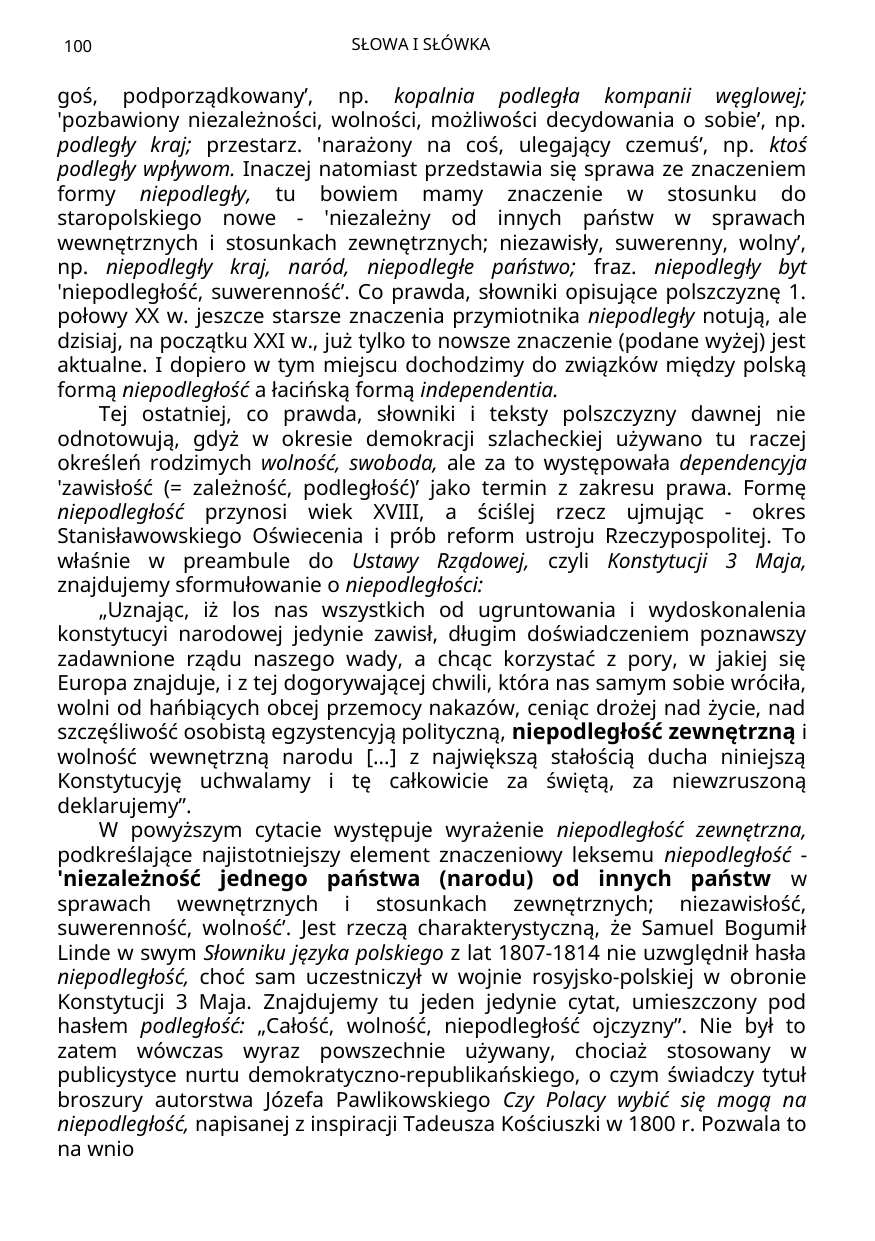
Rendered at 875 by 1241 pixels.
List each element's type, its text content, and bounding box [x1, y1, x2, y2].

text 100 [63, 39, 92, 56]
text SŁOWA I SŁÓWKA [351, 37, 490, 54]
text „Uznając, iż los nas wszystkich od ugruntowania i wydoskonalenia konstytucyi narodowej jedynie zawisł, długim doświadczeniem poznawszy zadawnione rządu naszego wady, a chcąc korzystać z pory, w jakiej się Europa znajduje, i z tej dogorywającej chwili, która nas samym sobie wróciła, wolni od hańbiących obcej przemocy nakazów, ceniąc drożej nad życie, nad szczęśliwość osobistą egzystencyją polityczną, niepodległość zewnętrzną i wolność wewnętrzną narodu [...] z największą stałością ducha niniejszą Konstytucyję uchwalamy i tę całkowicie za świętą, za niewzruszoną deklarujemy”. [57, 598, 807, 818]
text goś, podporządkowany’, np. kopalnia podległa kompanii węglowej; 'pozbawiony niezależności, wolności, możliwości decydowania o sobie’, np. podległy kraj; przestarz. 'narażony na coś, ulegający czemuś’, np. ktoś podległy wpływom. Inaczej natomiast przedstawia się sprawa ze znaczeniem formy niepodległy, tu bowiem mamy znaczenie w stosunku do staropolskiego nowe - 'niezależny od innych państw w sprawach wewnętrznych i stosunkach zewnętrznych; niezawisły, suwerenny, wolny’, np. niepodległy kraj, naród, niepodległe państwo; fraz. niepodległy byt 'niepodległość, suwerenność’. Co prawda, słowniki opisujące polszczyznę 1. połowy XX w. jeszcze starsze znaczenia przymiotnika niepodległy notują, ale dzisiaj, na początku XXI w., już tylko to nowsze znaczenie (podane wyżej) jest aktualne. I dopiero w tym miejscu dochodzimy do związków między polską formą niepodległość a łacińską formą independentia. [57, 84, 807, 402]
text W powyższym cytacie występuje wyrażenie niepodległość zewnętrzna, podkreślające najistotniejszy element znaczeniowy leksemu niepodległość - 'niezależność jednego państwa (narodu) od innych państw w sprawach wewnętrznych i stosunkach zewnętrznych; niezawisłość, suwerenność, wolność’. Jest rzeczą charakterystyczną, że Samuel Bogumił Linde w swym Słowniku języka polskiego z lat 1807-1814 nie uzwględnił hasła niepodległość, choć sam uczestniczył w wojnie rosyjsko-polskiej w obronie Konstytucji 3 Maja. Znajdujemy tu jeden jedynie cytat, umieszczony pod hasłem podległość: „Całość, wolność, niepodległość ojczyzny”. Nie był to zatem wówczas wyraz powszechnie używany, chociaż stosowany w publicystyce nurtu demokratyczno-republikańskiego, o czym świadczy tytuł broszury autorstwa Józefa Pawlikowskiego Czy Polacy wybić się mogą na niepodległość, napisanej z inspiracji Tadeusza Kościuszki w 1800 r. Pozwala to na wnio [57, 818, 807, 1161]
text Tej ostatniej, co prawda, słowniki i teksty polszczyzny dawnej nie odnotowują, gdyż w okresie demokracji szlacheckiej używano tu raczej określeń rodzimych wolność, swoboda, ale za to występowała dependencyja 'zawisłość (= zależność, podległość)’ jako termin z zakresu prawa. Formę niepodległość przynosi wiek XVIII, a ściślej rzecz ujmując - okres Stanisławowskiego Oświecenia i prób reform ustroju Rzeczypospolitej. To właśnie w preambule do Ustawy Rządowej, czyli Konstytucji 3 Maja, znajdujemy sformułowanie o niepodległości: [57, 402, 807, 598]
